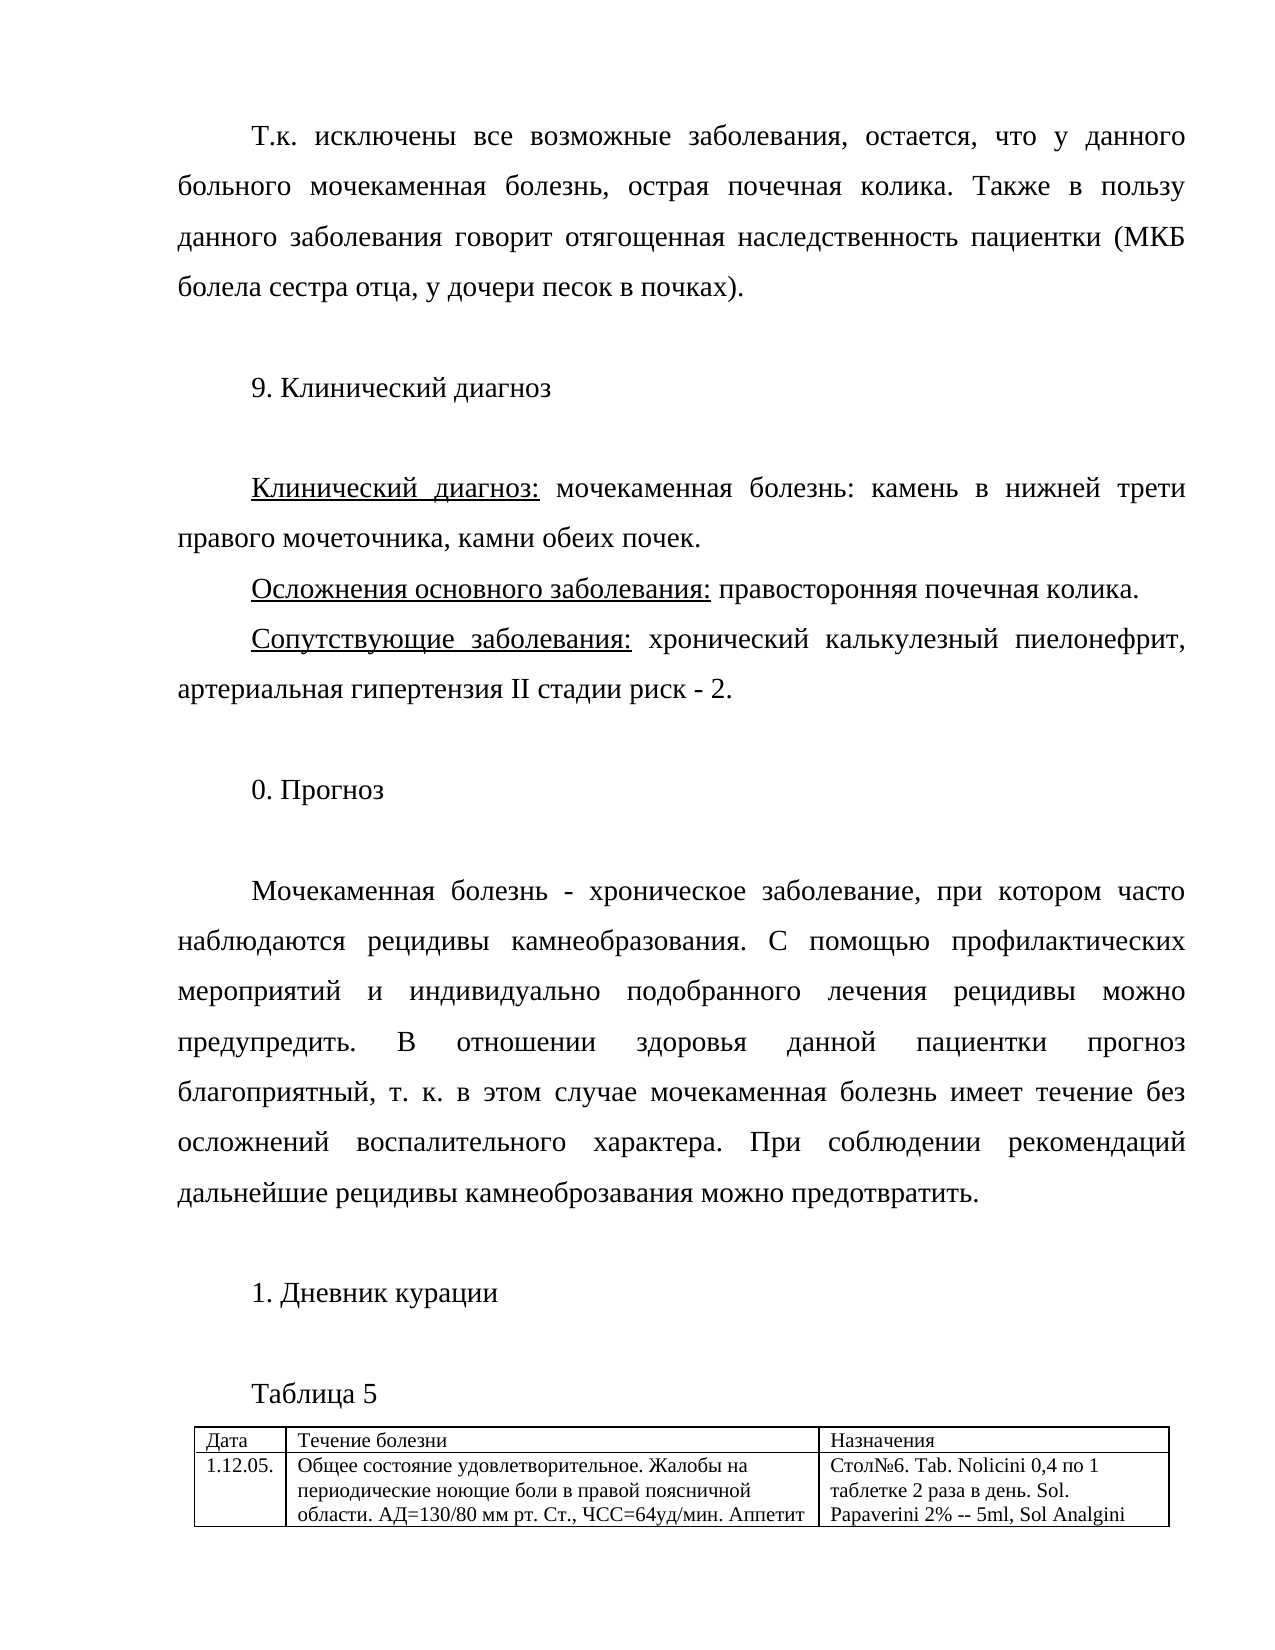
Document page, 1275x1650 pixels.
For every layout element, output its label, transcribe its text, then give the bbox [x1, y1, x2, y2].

text 1. Дневник курации [177, 1275, 1186, 1309]
table_header Дата [195, 1428, 285, 1452]
text 9. Клинический диагноз [177, 370, 1186, 403]
text Клинический диагноз: мочекаменная болезнь: камень в нижней трети правого мочеточника, камни обеих почек. [177, 470, 1186, 554]
table_header Течение болезни [287, 1428, 818, 1452]
table_header Назначения [820, 1428, 1168, 1452]
table_cell 1.12.05. [195, 1453, 285, 1526]
text 0. Прогноз [177, 772, 1186, 806]
text Осложнения основного заболевания: правосторонняя почечная колика. [177, 571, 1186, 604]
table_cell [287, 1453, 818, 1526]
text Т.к. исключены все возможные заболевания, остается, что у данного больного мочекаменная болезнь, острая почечная колика. Также в пользу данного заболевания говорит отягощенная наследственность пациентки (МКБ болела сестра отца, у дочери песок в почках). [177, 118, 1186, 303]
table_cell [820, 1453, 1168, 1526]
text Таблица 5 [177, 1376, 1186, 1409]
text Сопутствующие заболевания: хронический калькулезный пиелонефрит, артериальная гипертензия II стадии риск - 2. [177, 621, 1186, 705]
text Мочекаменная болезнь - хроническое заболевание, при котором часто наблюдаются рецидивы камнеобразования. С помощью профилактических мероприятий и индивидуально подобранного лечения рецидивы можно предупредить. В отношении здоровья данной пациентки прогноз благоприятный, т. к. в этом случае мочекаменная болезнь имеет течение без осложнений воспалительного характера. При соблюдении рекомендаций дальнейшие рецидивы камнеоброзавания можно предотвратить. [177, 873, 1186, 1208]
